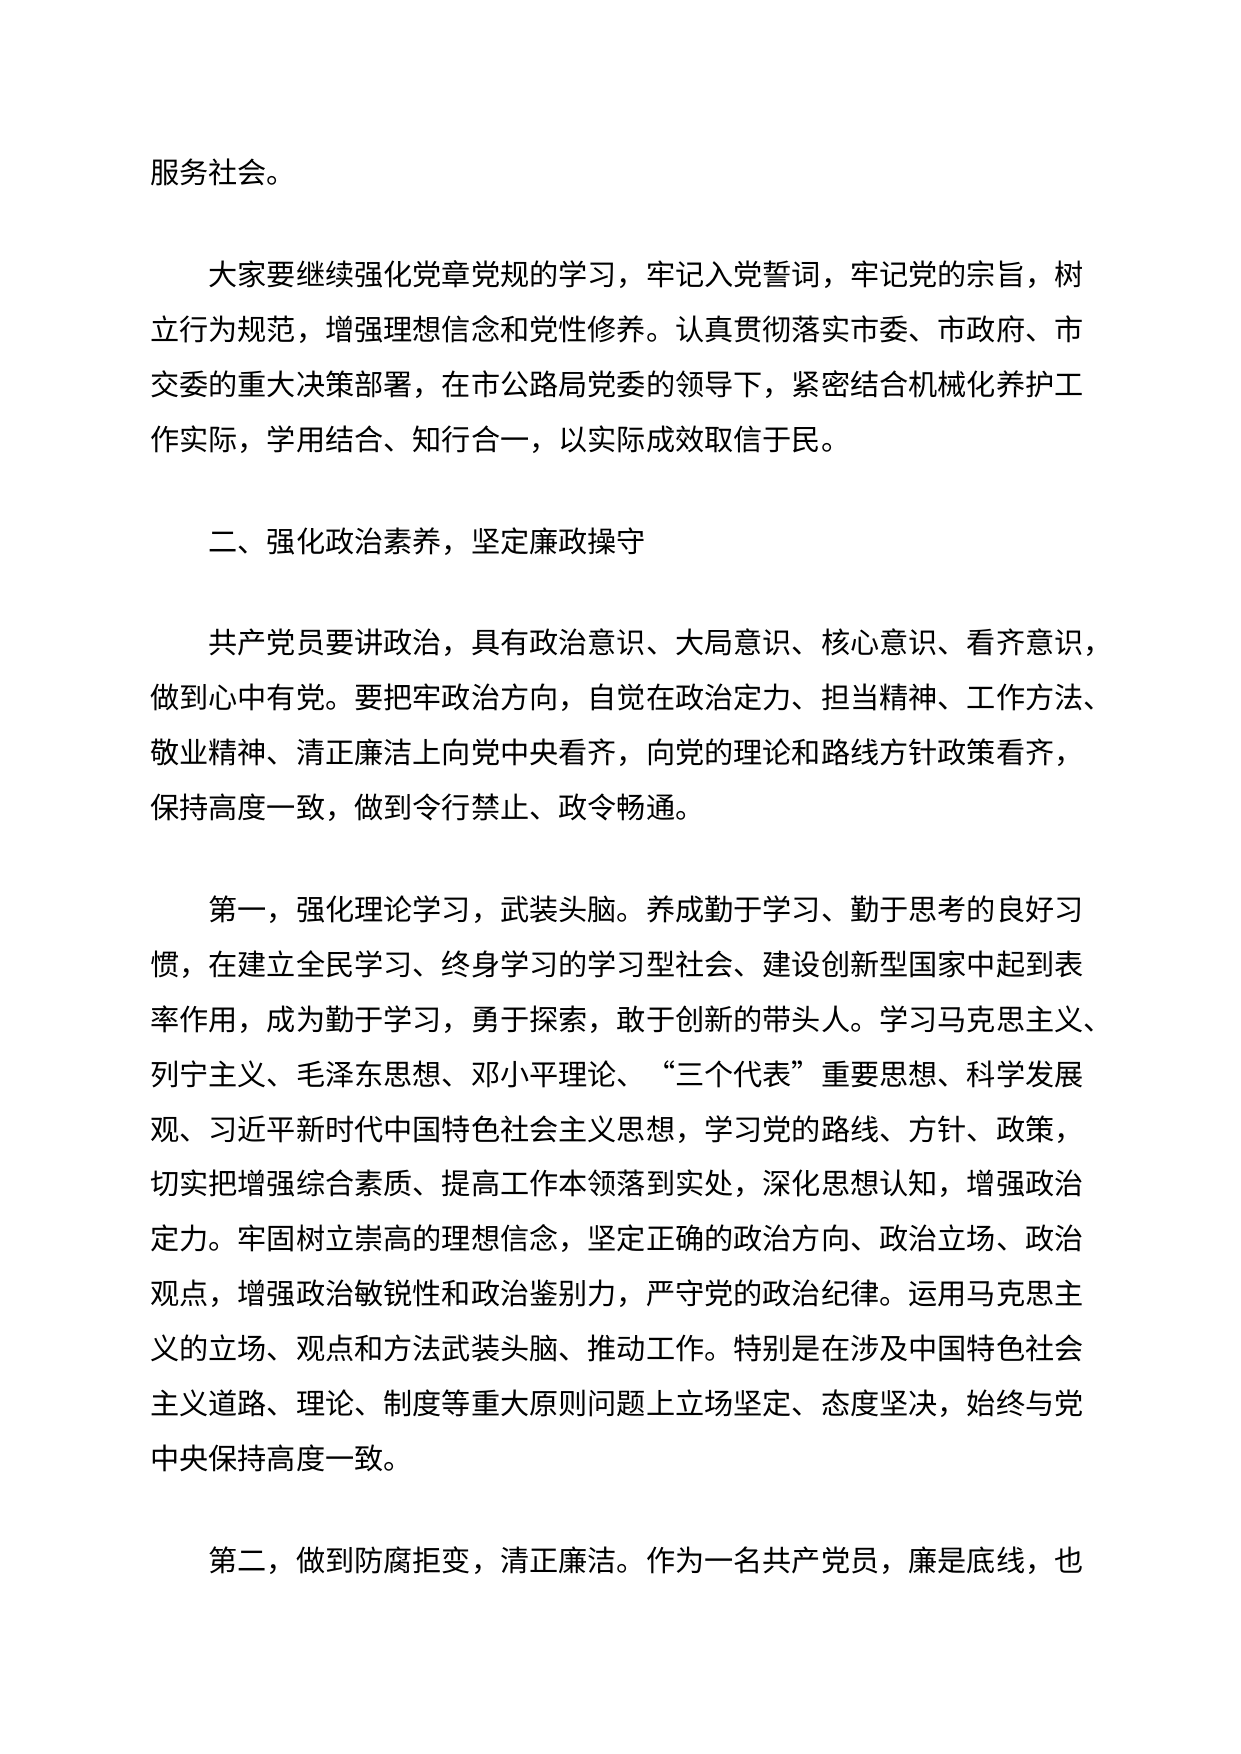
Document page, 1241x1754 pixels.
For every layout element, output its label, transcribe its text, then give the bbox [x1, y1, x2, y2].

text 共产党员要讲政治，具有政治意识、大局意识、核心意识、看齐意识，做到心中有党。要把牢政治方向，自觉在政治定力、担当精神、工作方法、敬业精神、清正廉洁上向党中央看齐，向党的理论和路线方针政策看齐，保持高度一致，做到令行禁止、政令畅通。 [150, 620, 1090, 827]
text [150, 150, 1090, 192]
text 二、强化政治素养，坚定廉政操守 [150, 518, 1090, 561]
text 大家要继续强化党章党规的学习，牢记入党誓词，牢记党的宗旨，树立行为规范，增强理想信念和党性修养。认真贯彻落实市委、市政府、市交委的重大决策部署，在市公路局党委的领导下，紧密结合机械化养护工作实际，学用结合、知行合一，以实际成效取信于民。 [150, 252, 1090, 459]
text 第一，强化理论学习，武装头脑。养成勤于学习、勤于思考的良好习惯，在建立全民学习、终身学习的学习型社会、建设创新型国家中起到表率作用，成为勤于学习，勇于探索，敢于创新的带头人。学习马克思主义、列宁主义、毛泽东思想、邓小平理论、“三个代表”重要思想、科学发展观、习近平新时代中国特色社会主义思想，学习党的路线、方针、政策，切实把增强综合素质、提高工作本领落到实处，深化思想认知，增强政治定力。牢固树立崇高的理想信念，坚定正确的政治方向、政治立场、政治观点，增强政治敏锐性和政治鉴别力，严守党的政治纪律。运用马克思主义的立场、观点和方法武装头脑、推动工作。特别是在涉及中国特色社会主义道路、理论、制度等重大原则问题上立场坚定、态度坚决，始终与党中央保持高度一致。 [150, 886, 1090, 1478]
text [150, 1537, 1090, 1579]
